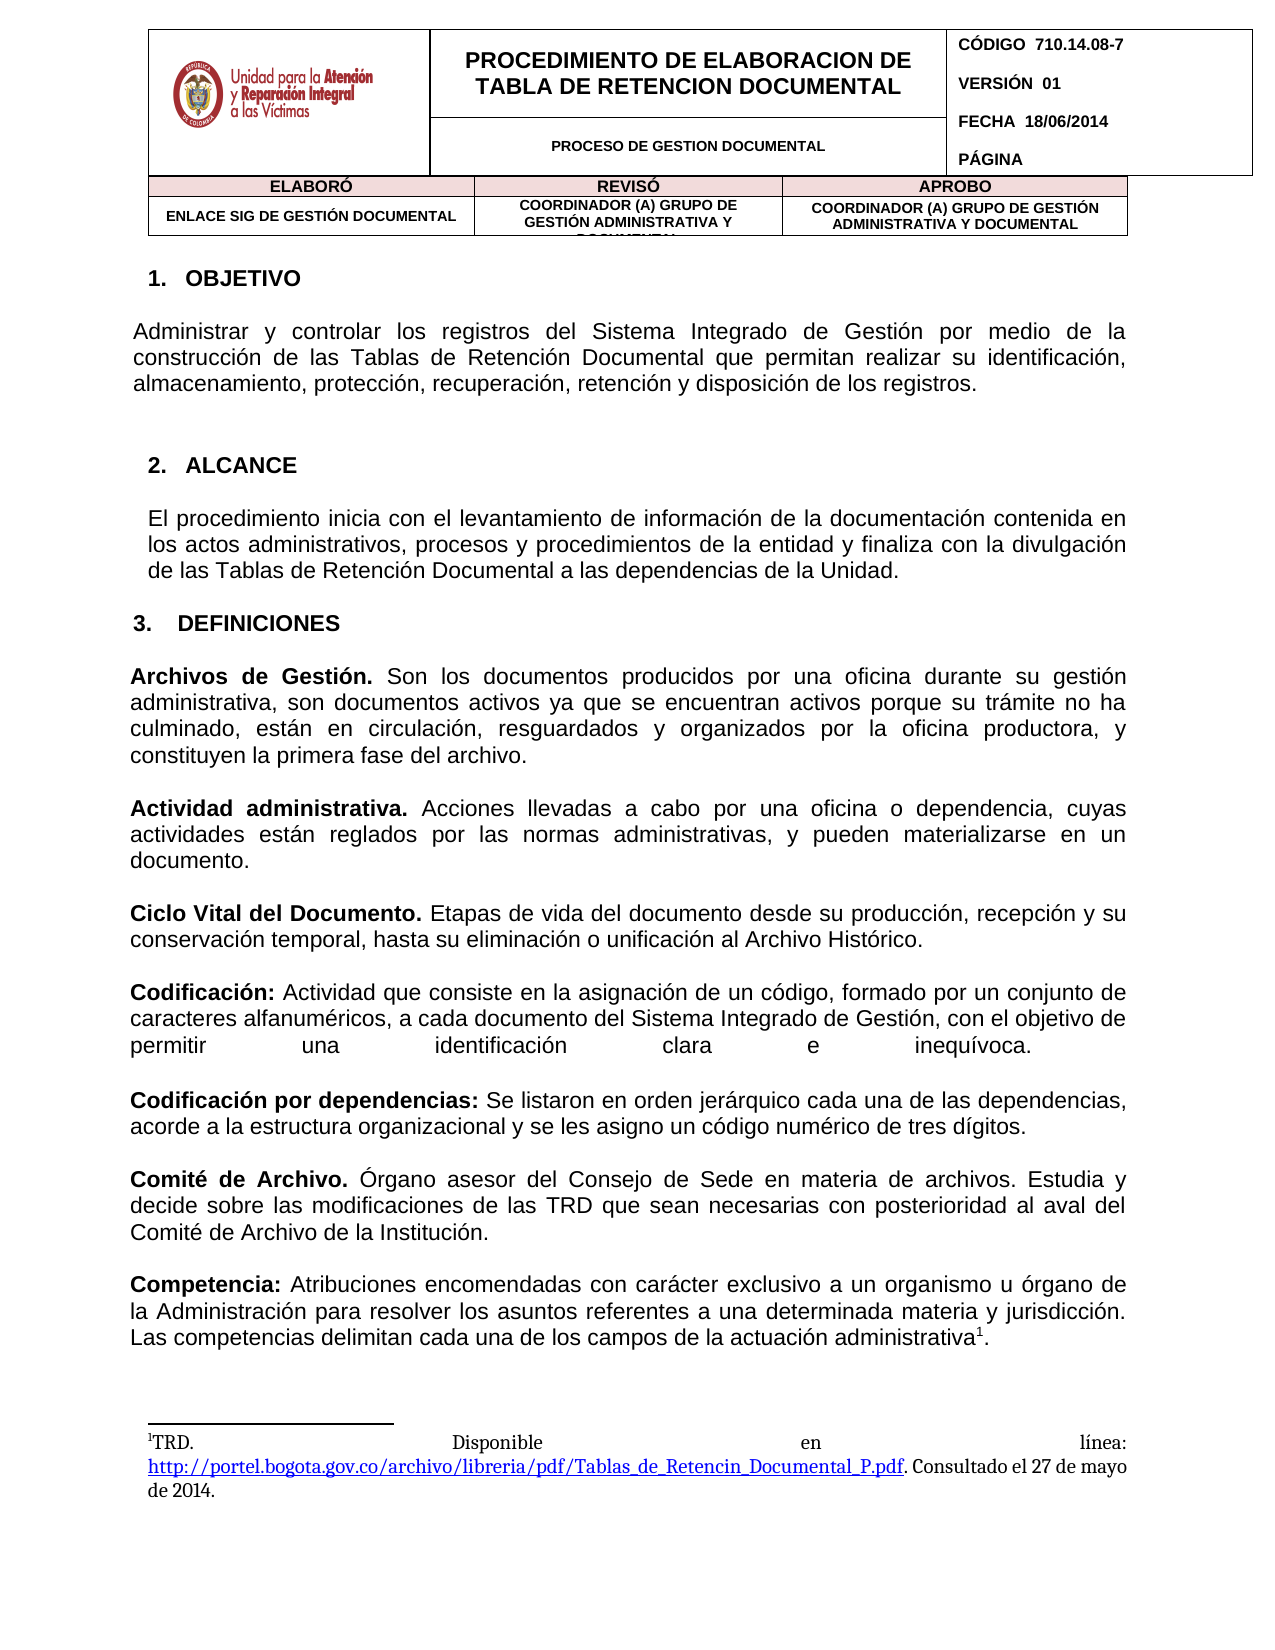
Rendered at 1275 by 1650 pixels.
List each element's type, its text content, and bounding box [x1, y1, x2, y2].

list DEFINICIONES [133, 610, 1127, 636]
text Comité de Archivo. Órgano asesor del Consejo de Sede en materia de archivos. Estudia y decide sobre las modificaciones de las TRD que sean necesarias con posterioridad al aval del Comité de Archivo de la Institución. [130, 1166, 1127, 1245]
text Archivos de Gestión. Son los documentos producidos por una oficina durante su gestión administrativa, son documentos activos ya que se encuentran activos porque su trámite no ha culminado, están en circulación, resguardados y organizados por la oficina productora, y constituyen la primera fase del archivo. [130, 663, 1127, 768]
text Codificación por dependencias: Se listaron en orden jerárquico cada una de las dependencias, acorde a la estructura organizacional y se les asigno un código numérico de tres dígitos. [130, 1087, 1127, 1139]
list ALCANCE [148, 452, 1127, 478]
text Ciclo Vital del Documento. Etapas de vida del documento desde su producción, recepción y su conservación temporal, hasta su eliminación o unificación al Archivo Histórico. [130, 900, 1127, 953]
text Codificación: Actividad que consiste en la asignación de un código, formado por un conjunto de caracteres alfanuméricos, a cada documento del Sistema Integrado de Gestión, con el objetivo de permitir una identificación clara e inequívoca. [130, 979, 1127, 1087]
list OBJETIVO [148, 265, 1127, 291]
text Actividad administrativa. Acciones llevadas a cabo por una oficina o dependencia, cuyas actividades están reglados por las normas administrativas, y pueden materializarse en un documento. [130, 794, 1127, 873]
text El procedimiento inicia con el levantamiento de información de la documentación contenida en los actos administrativos, procesos y procedimientos de la entidad y finaliza con la divulgación de las Tablas de Retención Documental a las dependencias de la Unidad. [148, 504, 1127, 584]
text Competencia: Atribuciones encomendadas con carácter exclusivo a un organismo u órgano de la Administración para resolver los asuntos referentes a una determinada materia y jurisdicción. Las competencias delimitan cada una de los campos de la actuación administrativa. [130, 1271, 1127, 1350]
list Administrar y controlar los registros del Sistema Integrado de Gestión por medio de la construcción de las Tablas de Retención Documental que permitan realizar su identificación, almacenamiento, protección, recuperación, retención y disposición de los registros. [133, 318, 1127, 397]
picture [158, 48, 392, 139]
